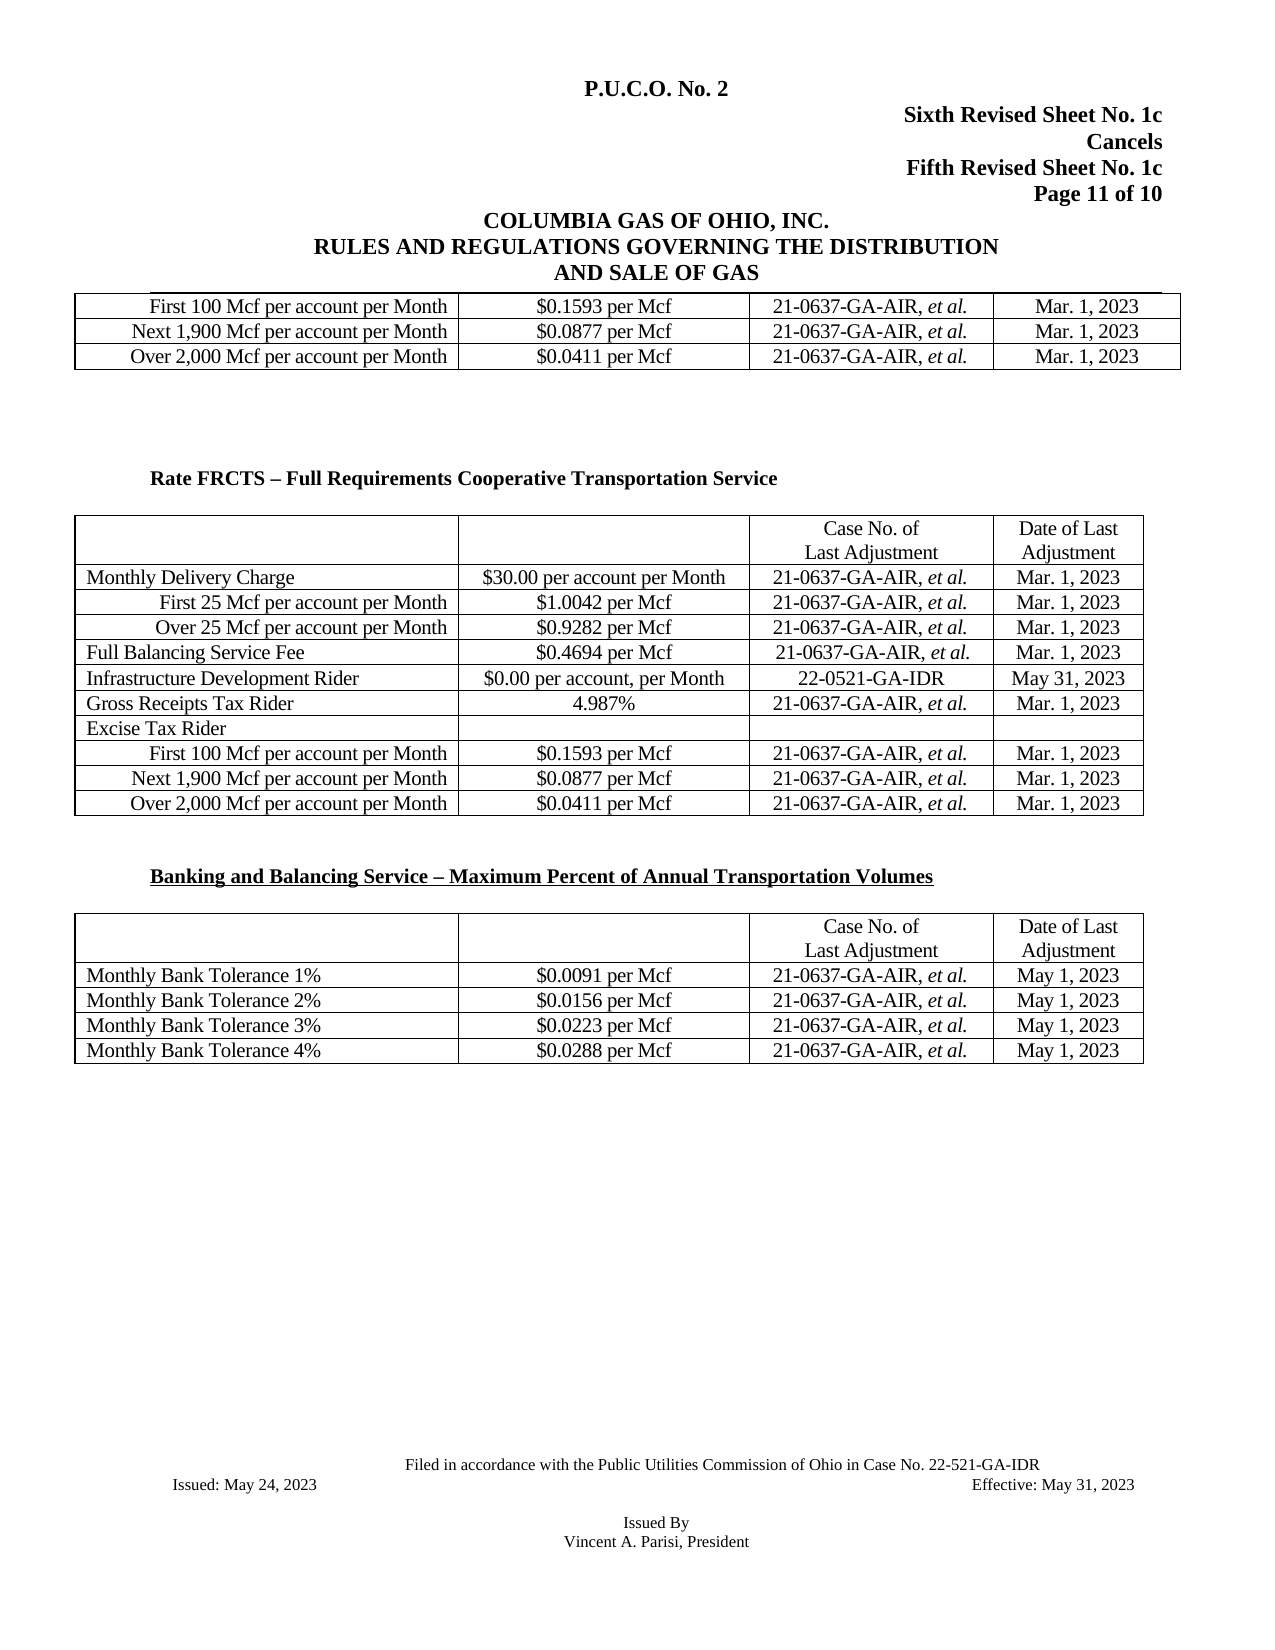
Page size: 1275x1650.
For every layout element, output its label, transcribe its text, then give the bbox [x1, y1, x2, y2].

table_cell Over 2,000 Mcf per account per Month [76, 344, 458, 368]
table_cell 21-0637-GA-AIR, et al. [750, 294, 993, 318]
table_cell Full Balancing Service Fee [76, 640, 458, 664]
table_cell $0.00 per account, per Month [459, 665, 749, 689]
table_header Case No. of Last Adjustment [750, 516, 993, 564]
table_cell 21-0637-GA-AIR, et al. [750, 640, 993, 664]
table_cell Mar. 1, 2023 [994, 344, 1180, 368]
table_cell Mar. 1, 2023 [994, 294, 1180, 318]
table_cell Mar. 1, 2023 [994, 590, 1143, 614]
table_cell First 25 Mcf per account per Month [76, 590, 458, 614]
table_cell 4.987% [459, 691, 749, 714]
table_cell Monthly Bank Tolerance 2% [76, 988, 458, 1012]
table_cell Mar. 1, 2023 [994, 791, 1143, 815]
table_cell $0.0411 per Mcf [459, 344, 749, 368]
table_cell May 1, 2023 [994, 1039, 1143, 1062]
table_cell $0.0156 per Mcf [459, 988, 749, 1012]
table_cell $0.9282 per Mcf [459, 615, 749, 639]
table_cell Mar. 1, 2023 [994, 741, 1143, 765]
table_header [76, 914, 458, 962]
table_cell Infrastructure Development Rider [76, 665, 458, 689]
table_cell 22-0521-GA-IDR [750, 665, 993, 689]
table_header [459, 914, 749, 962]
table_cell 21-0637-GA-AIR, et al. [750, 344, 993, 368]
table_cell Gross Receipts Tax Rider [76, 691, 458, 714]
table_cell Monthly Delivery Charge [76, 565, 458, 589]
table_cell $1.0042 per Mcf [459, 590, 749, 614]
table_cell $0.1593 per Mcf [459, 294, 749, 318]
table_cell $0.0877 per Mcf [459, 766, 749, 790]
text Rate FRCTS – Full Requirements Cooperative Transportation Service [150, 466, 1162, 490]
table_cell 21-0637-GA-AIR, et al. [750, 988, 993, 1012]
table_cell Next 1,900 Mcf per account per Month [76, 766, 458, 790]
table_cell $0.0091 per Mcf [459, 963, 749, 987]
table_header Date of Last Adjustment [994, 914, 1143, 962]
table_header Case No. of Last Adjustment [750, 914, 993, 962]
table_cell 21-0637-GA-AIR, et al. [750, 691, 993, 714]
table_cell Excise Tax Rider [76, 716, 458, 740]
table_cell Mar. 1, 2023 [994, 691, 1143, 714]
table_cell $0.0223 per Mcf [459, 1013, 749, 1037]
table_cell Monthly Bank Tolerance 3% [76, 1013, 458, 1037]
table_cell Mar. 1, 2023 [994, 615, 1143, 639]
table_cell $0.1593 per Mcf [459, 741, 749, 765]
table_cell 21-0637-GA-AIR, et al. [750, 319, 993, 343]
table_cell [994, 716, 1143, 740]
table_cell May 1, 2023 [994, 1013, 1143, 1037]
table_cell [750, 716, 993, 740]
table_cell 21-0637-GA-AIR, et al. [750, 1039, 993, 1062]
table_cell $0.0877 per Mcf [459, 319, 749, 343]
table_header [76, 516, 458, 564]
table_cell First 100 Mcf per account per Month [76, 741, 458, 765]
table_cell $30.00 per account per Month [459, 565, 749, 589]
table_cell 21-0637-GA-AIR, et al. [750, 741, 993, 765]
text Banking and Balancing Service – Maximum Percent of Annual Transportation Volumes [150, 864, 1162, 888]
table_cell 21-0637-GA-AIR, et al. [750, 565, 993, 589]
table_cell $0.0411 per Mcf [459, 791, 749, 815]
table_cell Mar. 1, 2023 [994, 319, 1180, 343]
table_cell Monthly Bank Tolerance 1% [76, 963, 458, 987]
table_cell Mar. 1, 2023 [994, 565, 1143, 589]
table_cell 21-0637-GA-AIR, et al. [750, 590, 993, 614]
table_cell May 1, 2023 [994, 988, 1143, 1012]
table_cell 21-0637-GA-AIR, et al. [750, 1013, 993, 1037]
table_cell 21-0637-GA-AIR, et al. [750, 766, 993, 790]
table_cell Next 1,900 Mcf per account per Month [76, 319, 458, 343]
table_cell Over 25 Mcf per account per Month [76, 615, 458, 639]
table_cell Over 2,000 Mcf per account per Month [76, 791, 458, 815]
table_cell 21-0637-GA-AIR, et al. [750, 791, 993, 815]
table_cell 21-0637-GA-AIR, et al. [750, 963, 993, 987]
table_cell Mar. 1, 2023 [994, 766, 1143, 790]
table_cell 21-0637-GA-AIR, et al. [750, 615, 993, 639]
table_header Date of Last Adjustment [994, 516, 1143, 564]
table_cell $0.4694 per Mcf [459, 640, 749, 664]
table_cell May 1, 2023 [994, 963, 1143, 987]
table_cell $0.0288 per Mcf [459, 1039, 749, 1062]
table_cell [459, 716, 749, 740]
table_header [459, 516, 749, 564]
table_cell Monthly Bank Tolerance 4% [76, 1039, 458, 1062]
table_cell May 31, 2023 [994, 665, 1143, 689]
table_cell First 100 Mcf per account per Month [76, 294, 458, 318]
table_cell Mar. 1, 2023 [994, 640, 1143, 664]
